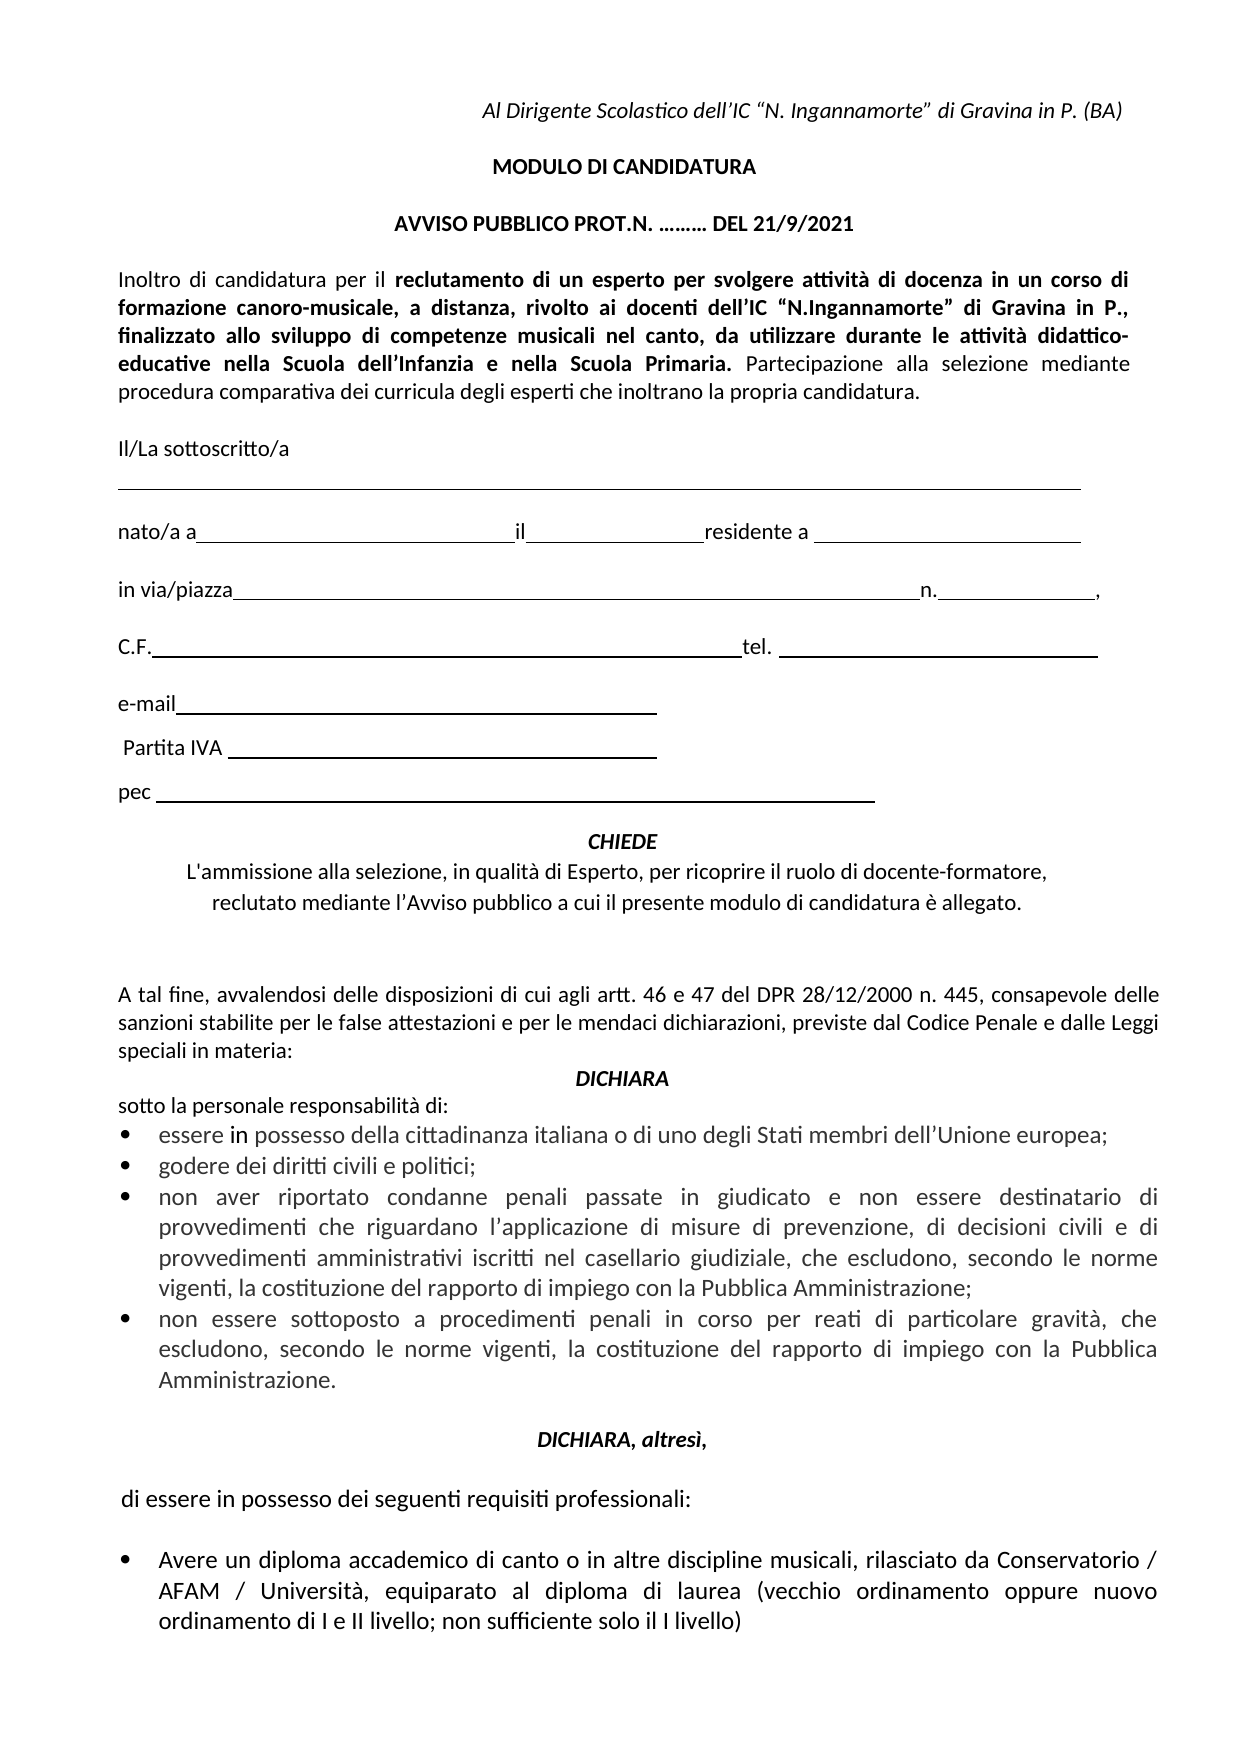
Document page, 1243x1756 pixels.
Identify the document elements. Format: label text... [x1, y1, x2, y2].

text Partita IVA [118, 733, 658, 761]
text C.F. tel. [118, 632, 1159, 660]
text Al Dirigente Scolastico dell’IC “N. Ingannamorte” di Gravina in P. (BA) [482, 96, 1130, 124]
text reclutato mediante l’Avviso pubblico a cui il presente modulo di candidatura è allegato. [83, 888, 1152, 916]
text A tal fine, avvalendosi delle disposizioni di cui agli artt. 46 e 47 del DPR 28/12/2000 n. 445, consapevole delle sanzioni stabilite per le false attestazioni e per le mendaci dichiarazioni, previste dal Codice Penale e dalle Leggi speciali in materia: [118, 980, 1161, 1064]
text nato/a a il residente a in via/piazza n. , [118, 517, 1102, 603]
text Inoltro di candidatura per il reclutamento di un esperto per svolgere attività di docenza in un corso di formazione canoro-musicale, a distanza, rivolto ai docenti dell’IC “N.Ingannamorte” di Gravina in P., finalizzato allo sviluppo di competenze musicali nel canto, da utilizzare durante le attività didattico-educative nella Scuola dell’Infanzia e nella Scuola Primaria. Partecipazione alla selezione mediante procedura comparativa dei curricula degli esperti che inoltrano la propria candidatura. [118, 265, 1130, 406]
subtitle DICHIARA [397, 1064, 847, 1092]
text sotto la personale responsabilità di: [118, 1092, 1159, 1119]
text pec [118, 777, 1159, 805]
text L'ammissione alla selezione, in qualità di Esperto, per ricoprire il ruolo di docente-formatore, [83, 857, 1152, 885]
text e-mail [118, 689, 658, 717]
list non essere sottoposto a procedimenti penali in corso per reati di particolare gravità, che escludono, secondo le norme vigenti, la costituzione del rapporto di impiego con la Pubblica Amministrazione. [121, 1303, 1159, 1394]
text Il/La sottoscritto/a [118, 434, 1159, 462]
text MODULO DI CANDIDATURA [118, 152, 1130, 181]
list godere dei diritti civili e politici; [121, 1150, 1159, 1181]
text di essere in possesso dei seguenti requisiti professionali: [121, 1483, 1159, 1514]
list Avere un diploma accademico di canto o in altre discipline musicali, rilasciato da Conservatorio / AFAM / Università, equiparato al diploma di laurea (vecchio ordinamento oppure nuovo ordinamento di I e II livello; non sufficiente solo il I livello) [121, 1544, 1159, 1636]
list essere in possesso della cittadinanza italiana o di uno degli Stati membri dell’Unione europea; [121, 1119, 1159, 1150]
subtitle CHIEDE [397, 827, 847, 855]
list non aver riportato condanne penali passate in giudicato e non essere destinatario di provvedimenti che riguardano l’applicazione di misure di prevenzione, di decisioni civili e di provvedimenti amministrativi iscritti nel casellario giudiziale, che escludono, secondo le norme vigenti, la costituzione del rapporto di impiego con la Pubblica Amministrazione; [121, 1181, 1159, 1303]
subtitle DICHIARA, altresì, [397, 1425, 847, 1453]
text AVVISO PUBBLICO PROT.N. ……… DEL 21/9/2021 [118, 209, 1130, 237]
